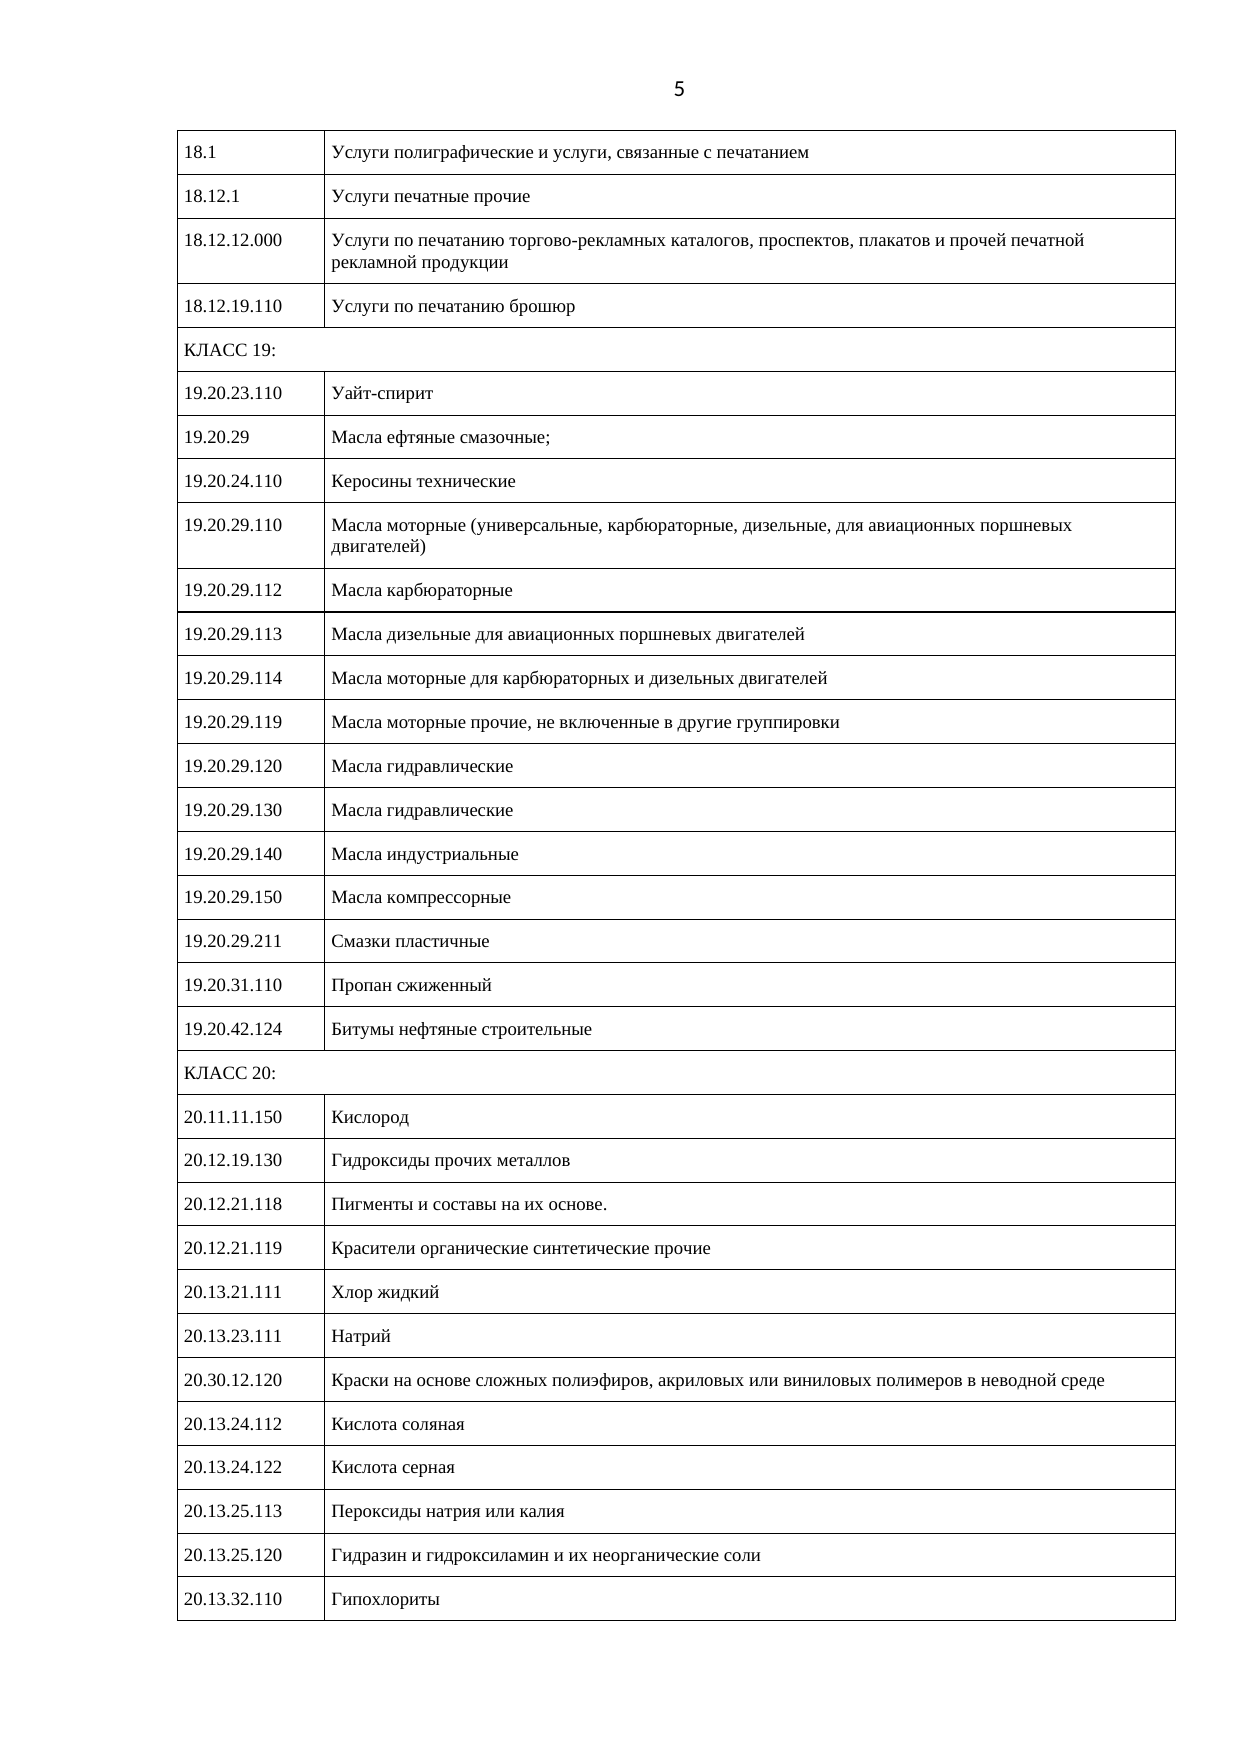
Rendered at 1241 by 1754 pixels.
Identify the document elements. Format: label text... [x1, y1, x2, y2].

table_cell 19.20.24.110 [178, 459, 324, 502]
table_cell 20.13.24.112 [178, 1402, 324, 1445]
table_cell Масла индустриальные [325, 832, 1175, 874]
table_cell 19.20.29.140 [178, 832, 324, 874]
table_cell Пигменты и составы на их основе. [325, 1183, 1175, 1225]
table_cell Пропан сжиженный [325, 963, 1175, 1006]
table_cell 18.12.1 [178, 175, 324, 217]
table_cell Битумы нефтяные строительные [325, 1007, 1175, 1050]
table_cell Уайт-спирит [325, 372, 1175, 414]
table_cell 19.20.29.211 [178, 920, 324, 962]
table_cell 20.11.11.150 [178, 1095, 324, 1138]
table_cell 19.20.29 [178, 416, 324, 458]
table_cell Кислота серная [325, 1446, 1175, 1488]
table_cell Масла карбюраторные [325, 569, 1175, 611]
table_cell Масла моторные для карбюраторных и дизельных двигателей [325, 656, 1175, 699]
table_cell 20.30.12.120 [178, 1358, 324, 1401]
table_cell 19.20.29.113 [178, 613, 324, 655]
table_cell 18.1 [178, 131, 324, 174]
table_cell 20.13.24.122 [178, 1446, 324, 1488]
table_cell Услуги полиграфические и услуги, связанные с печатанием [325, 131, 1175, 174]
table_cell 19.20.42.124 [178, 1007, 324, 1050]
table_cell 20.13.32.110 [178, 1577, 324, 1620]
table_cell 20.12.21.119 [178, 1226, 324, 1269]
table_cell Кислород [325, 1095, 1175, 1138]
table_cell 19.20.23.110 [178, 372, 324, 414]
table_cell Натрий [325, 1314, 1175, 1357]
table_cell Керосины технические [325, 459, 1175, 502]
table_cell Краски на основе сложных полиэфиров, акриловых или виниловых полимеров в неводной среде [325, 1358, 1175, 1401]
table_cell Услуги по печатанию торгово-рекламных каталогов, проспектов, плакатов и прочей печатной рекламной продукции [325, 219, 1175, 283]
table_cell Гидразин и гидроксиламин и их неорганические соли [325, 1534, 1175, 1576]
table_cell Услуги печатные прочие [325, 175, 1175, 217]
table_cell 19.20.31.110 [178, 963, 324, 1006]
table_cell 19.20.29.119 [178, 700, 324, 743]
table_cell Масла гидравлические [325, 788, 1175, 831]
table_cell КЛАСС 20: [178, 1051, 1175, 1094]
table_cell 20.13.21.111 [178, 1270, 324, 1313]
table_cell Масла гидравлические [325, 744, 1175, 787]
table_cell Хлор жидкий [325, 1270, 1175, 1313]
table_cell Красители органические синтетические прочие [325, 1226, 1175, 1269]
table_cell Гипохлориты [325, 1577, 1175, 1620]
table_cell Масла моторные (универсальные, карбюраторные, дизельные, для авиационных поршневых двигателей) [325, 503, 1175, 568]
table_cell 18.12.12.000 [178, 219, 324, 283]
table_cell 19.20.29.114 [178, 656, 324, 699]
table_cell 18.12.19.110 [178, 284, 324, 327]
table_cell 20.12.21.118 [178, 1183, 324, 1225]
table_cell Гидроксиды прочих металлов [325, 1139, 1175, 1182]
table_cell 19.20.29.120 [178, 744, 324, 787]
table_cell Услуги по печатанию брошюр [325, 284, 1175, 327]
table_cell 20.13.23.111 [178, 1314, 324, 1357]
table_cell КЛАСС 19: [178, 328, 1175, 371]
table_cell 19.20.29.130 [178, 788, 324, 831]
table_cell 20.13.25.120 [178, 1534, 324, 1576]
table_cell Масла компрессорные [325, 876, 1175, 918]
table_cell 19.20.29.110 [178, 503, 324, 568]
table_cell 20.13.25.113 [178, 1490, 324, 1532]
table_cell Масла ефтяные смазочные; [325, 416, 1175, 458]
table_cell Масла дизельные для авиационных поршневых двигателей [325, 613, 1175, 655]
table_cell Пероксиды натрия или калия [325, 1490, 1175, 1532]
table_cell 20.12.19.130 [178, 1139, 324, 1182]
table_cell 19.20.29.112 [178, 569, 324, 611]
table_cell Масла моторные прочие, не включенные в другие группировки [325, 700, 1175, 743]
table_cell 19.20.29.150 [178, 876, 324, 918]
table_cell Кислота соляная [325, 1402, 1175, 1445]
table_cell Смазки пластичные [325, 920, 1175, 962]
